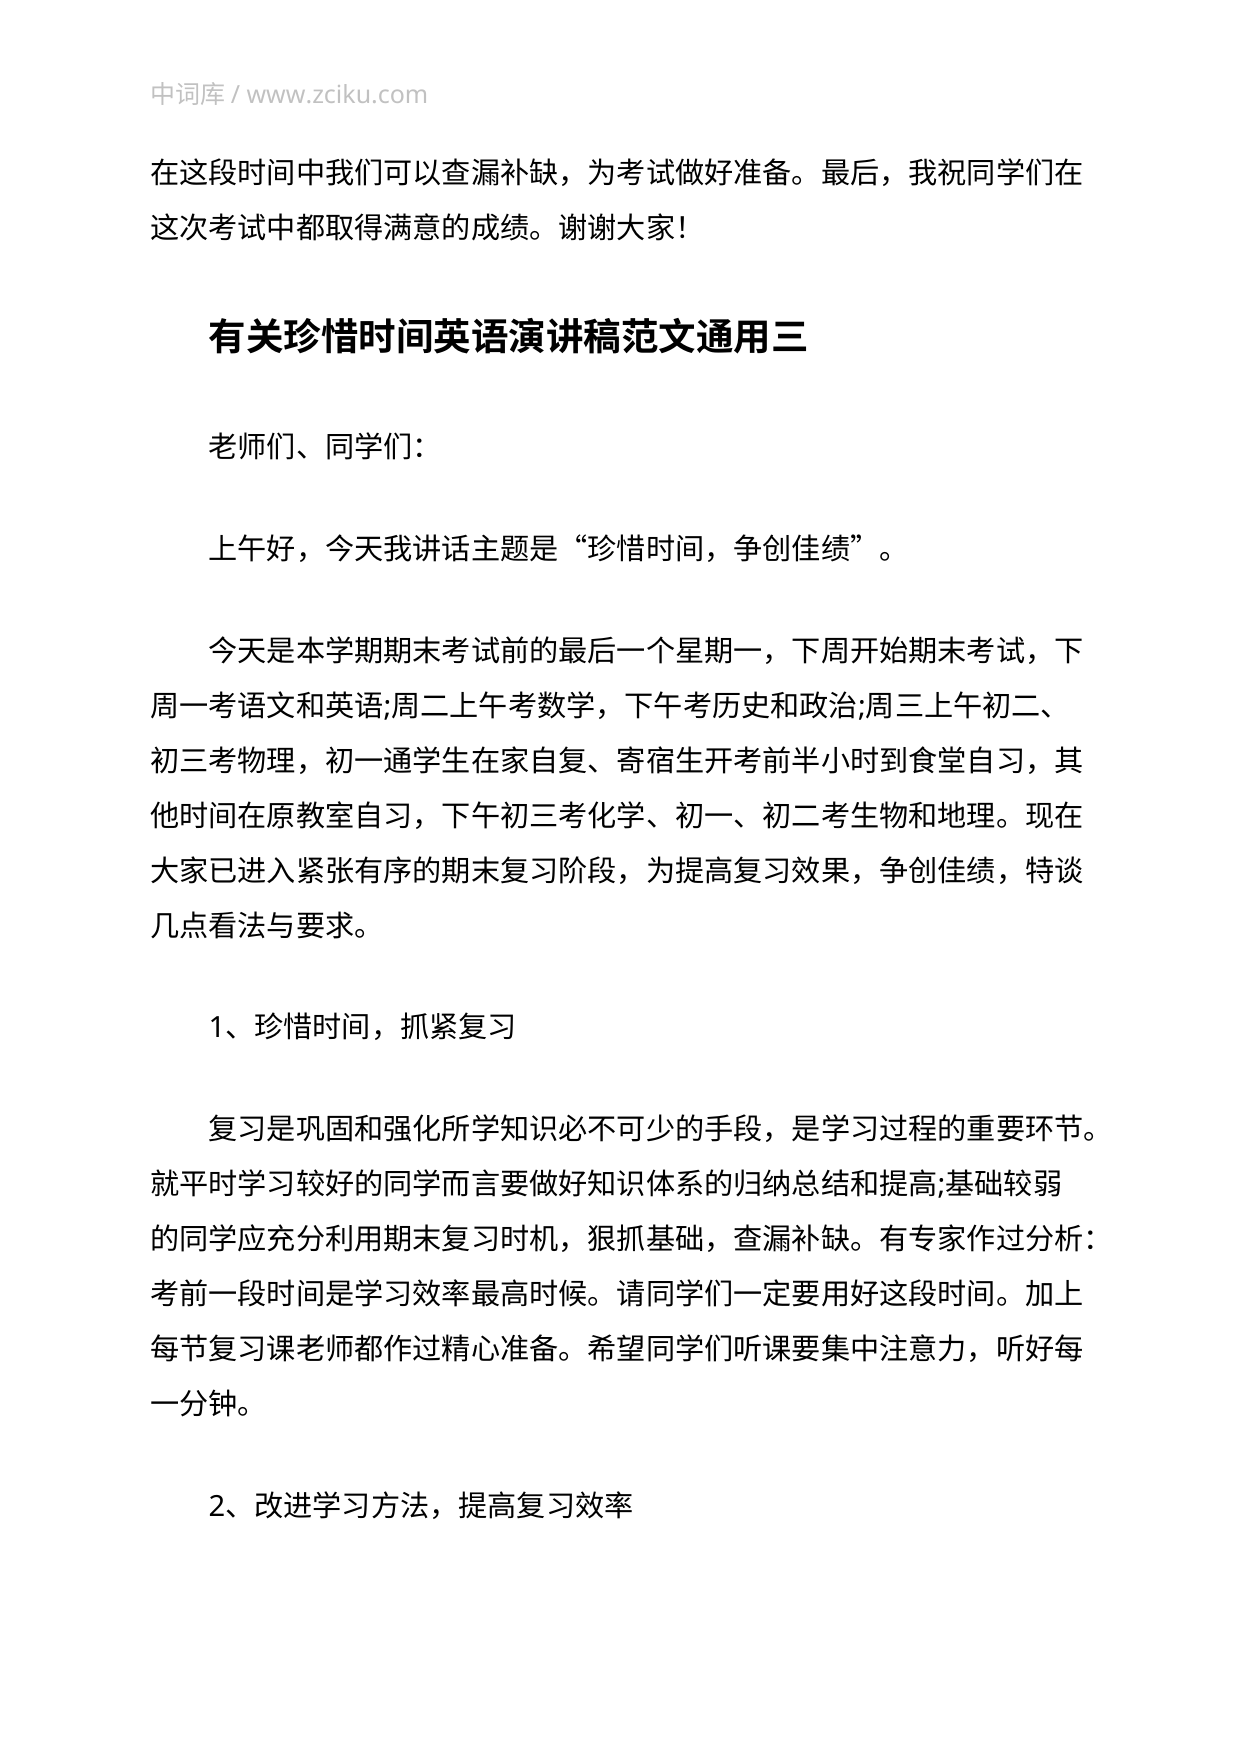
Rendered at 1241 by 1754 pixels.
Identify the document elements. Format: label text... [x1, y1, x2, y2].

text 复习是巩固和强化所学知识必不可少的手段，是学习过程的重要环节。就平时学习较好的同学而言要做好知识体系的归纳总结和提高;基础较弱的同学应充分利用期末复习时机，狠抓基础，查漏补缺。有专家作过分析：考前一段时间是学习效率最高时候。请同学们一定要用好这段时间。加上每节复习课老师都作过精心准备。希望同学们听课要集中注意力，听好每一分钟。 [150, 1106, 1090, 1423]
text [150, 150, 1090, 247]
text 2、改进学习方法，提高复习效率 [150, 1482, 1090, 1525]
text 1、珍惜时间，抓紧复习 [150, 1004, 1090, 1046]
text 今天是本学期期末考试前的最后一个星期一，下周开始期末考试，下周一考语文和英语;周二上午考数学，下午考历史和政治;周三上午初二、初三考物理，初一通学生在家自复、寄宿生开考前半小时到食堂自习，其他时间在原教室自习，下午初三考化学、初一、初二考生物和地理。现在大家已进入紧张有序的期末复习阶段，为提高复习效果，争创佳绩，特谈几点看法与要求。 [150, 628, 1090, 944]
text 上午好，今天我讲话主题是“珍惜时间，争创佳绩”。 [150, 526, 1090, 568]
text 有关珍惜时间英语演讲稿范文通用三 [150, 307, 1090, 361]
text 老师们、同学们： [150, 424, 1090, 466]
